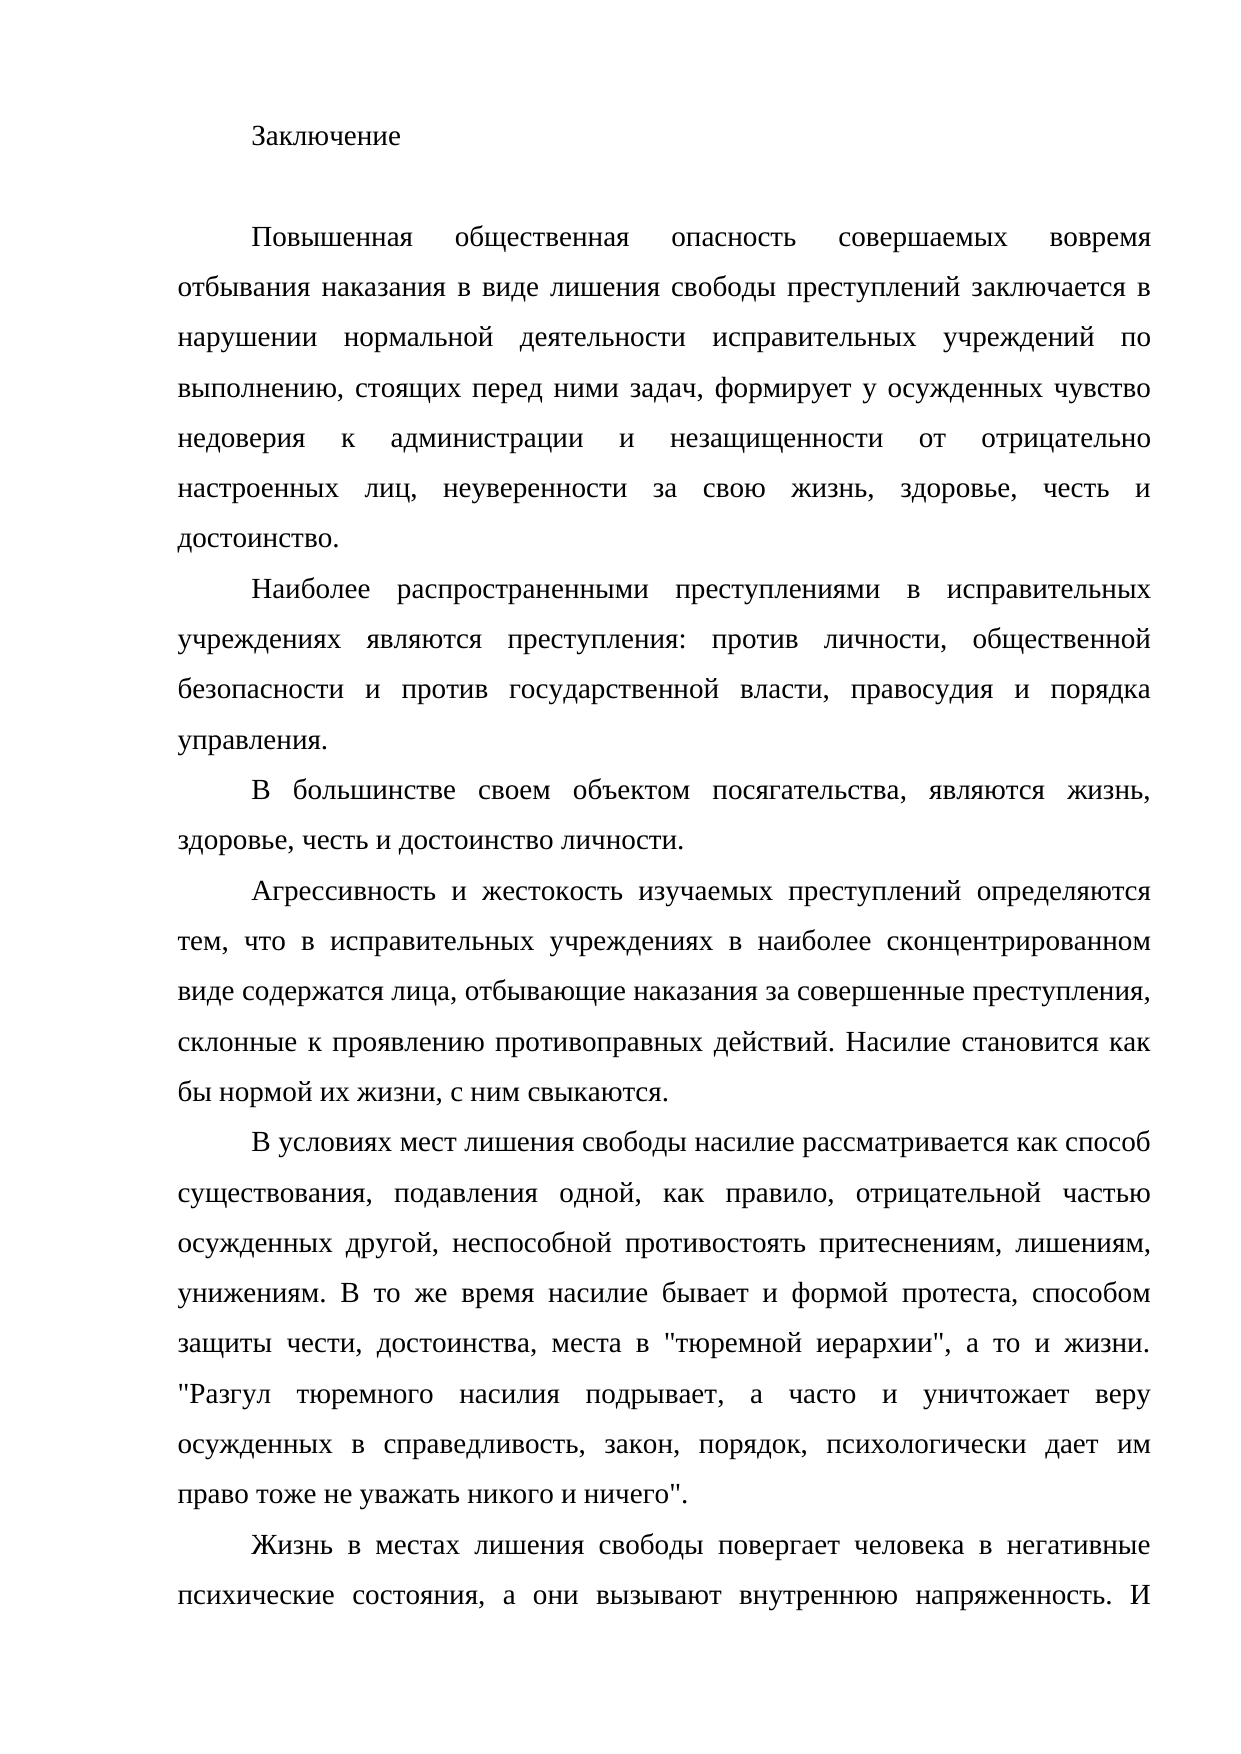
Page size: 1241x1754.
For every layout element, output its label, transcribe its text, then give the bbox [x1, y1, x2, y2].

text В большинстве своем объектом посягательства, являются жизнь, здоровье, честь и достоинство личности. [177, 772, 1152, 856]
text Агрессивность и жестокость изучаемых преступлений определяются тем, что в исправительных учреждениях в наиболее сконцентрированном виде содержатся лица, отбывающие наказания за совершенные преступления, склонные к проявлению противоправных действий. Насилие становится как бы нормой их жизни, с ним свыкаются. [177, 873, 1152, 1108]
text В условиях мест лишения свободы насилие рассматривается как способ существования, подавления одной, как правило, отрицательной частью осужденных другой, неспособной противостоять притеснениям, лишениям, унижениям. В то же время насилие бывает и формой протеста, способом защиты чести, достоинства, места в "тюремной иерархии", а то и жизни. "Разгул тюремного насилия подрывает, а часто и уничтожает веру осужденных в справедливость, закон, порядок, психологически дает им право тоже не уважать никого и ничего". [177, 1124, 1152, 1510]
text Заключение [177, 118, 1152, 152]
text Повышенная общественная опасность совершаемых вовремя отбывания наказания в виде лишения свободы преступлений заключается в нарушении нормальной деятельности исправительных учреждений по выполнению, стоящих перед ними задач, формирует у осужденных чувство недоверия к администрации и незащищенности от отрицательно настроенных лиц, неуверенности за свою жизнь, здоровье, честь и достоинство. [177, 219, 1152, 554]
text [177, 1527, 1152, 1611]
text Наиболее распространенными преступлениями в исправительных учреждениях являются преступления: против личности, общественной безопасности и против государственной власти, правосудия и порядка управления. [177, 571, 1152, 755]
